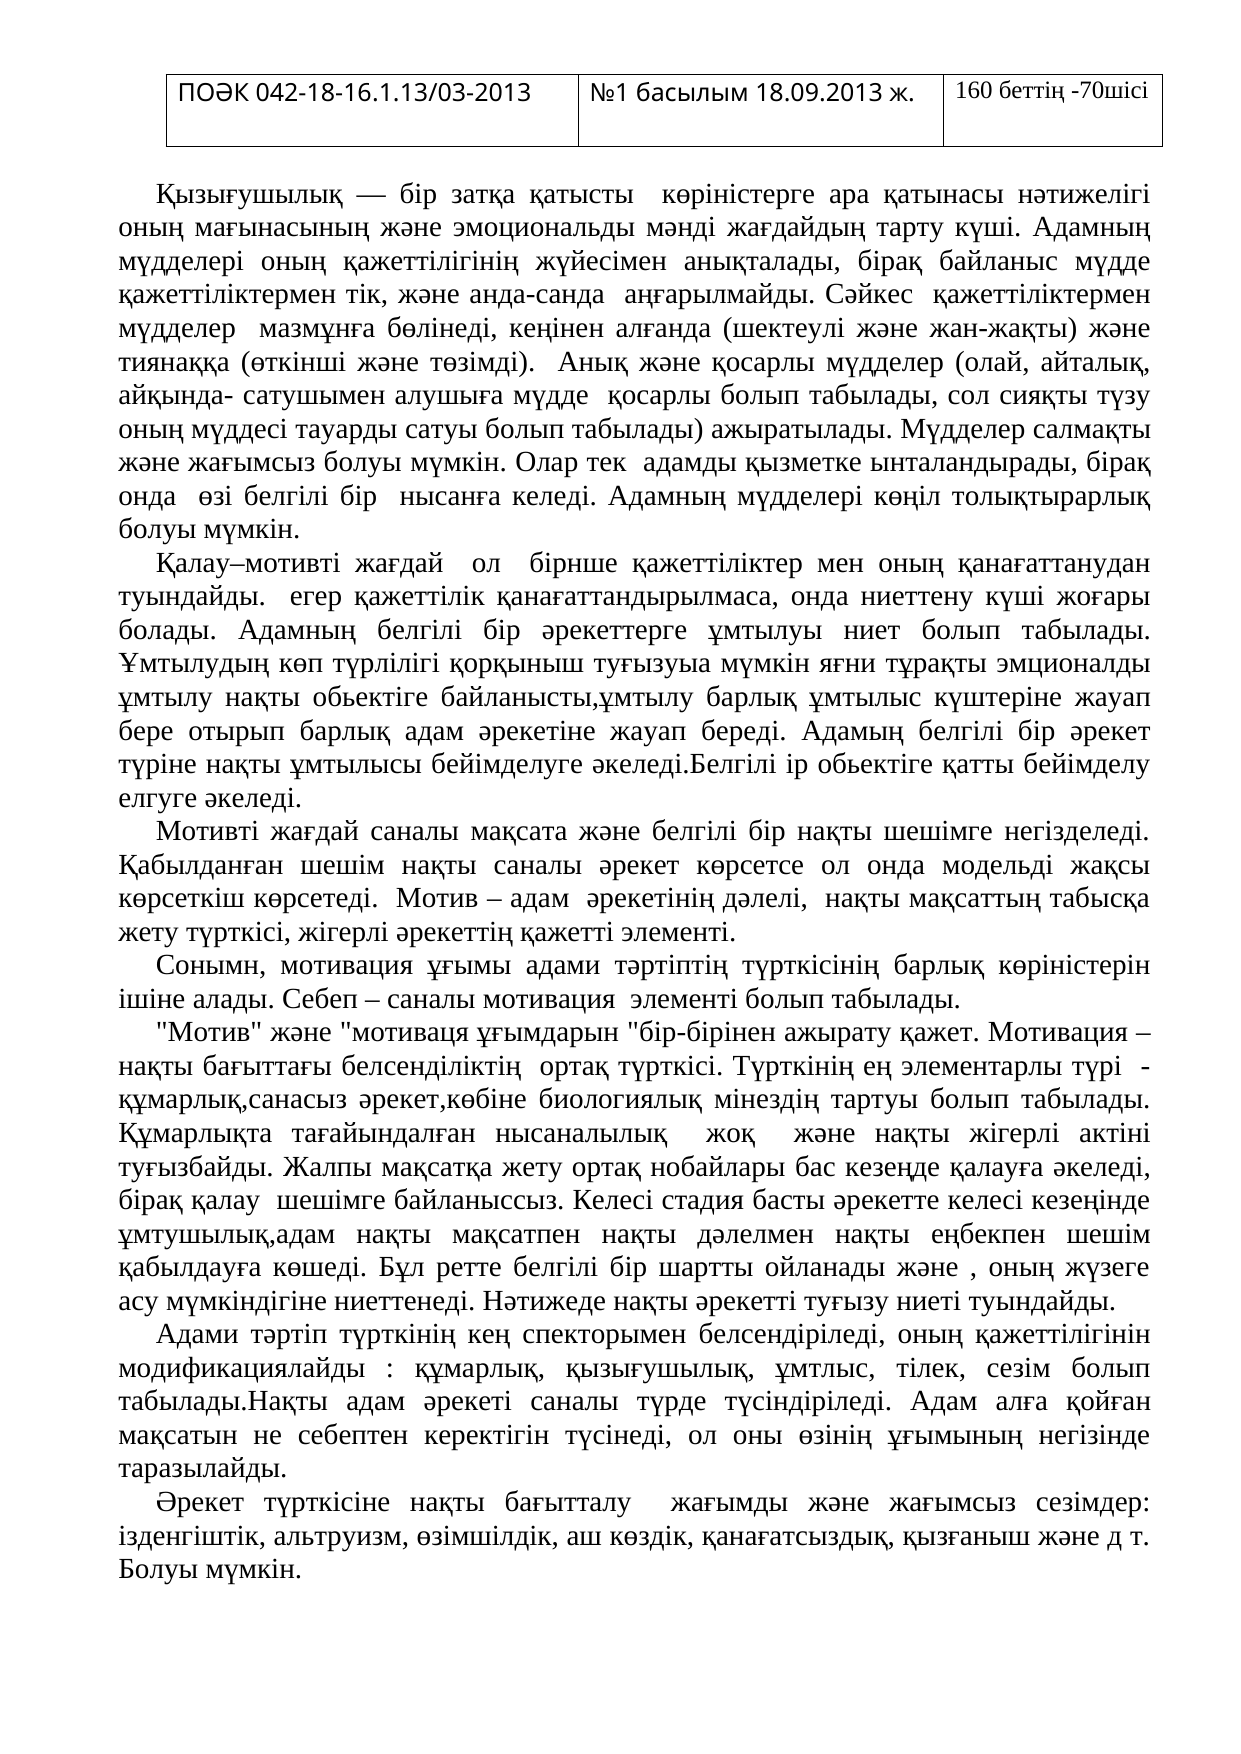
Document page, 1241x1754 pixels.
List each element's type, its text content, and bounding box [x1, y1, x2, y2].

subtitle Сонымн, мотивация ұғымы адами тәртіптің түрткісінің барлық көріністерін ішіне алады. Себеп – саналы мотивация элементі болып табылады. [118, 947, 1152, 1014]
subtitle Қалау–мотивті жағдай ол бірнше қажеттіліктер мен оның қанағаттанудан туындайды. егер қажеттілік қанағаттандырылмаса, онда ниеттену күші жоғары болады. Адамның белгілі бір әрекеттерге ұмтылуы ниет болып табылады. Ұмтылудың көп түрлілігі қорқыныш туғызуыа мүмкін яғни тұрақты эмционалды ұмтылу нақты обьектіге байланысты,ұмтылу барлық ұмтылыс күштеріне жауап бере отырып барлық адам әрекетіне жауап береді. Адамың белгілі бір әрекет түріне нақты ұмтылысы бейімделуге әкеледі.Белгілі ір обьектіге қатты бейімделу елгуге әкеледі. [118, 545, 1152, 813]
subtitle Әрекет түрткісіне нақты бағытталу жағымды және жағымсыз сезімдер: ізденгіштік, альтруизм, өзімшілдік, аш көздік, қанағатсыздық, қызғаныш және д т. Болуы мүмкін. [118, 1484, 1152, 1585]
subtitle Қызығушылық — бір затқа қатысты көріністерге ара қатынасы нәтижелігі оның мағынасының және эмоциональды мәнді жағдайдың тарту күші. Адамның мүдделері оның қажеттілігінің жүйесімен анықталады, бірақ байланыс мүдде қажеттіліктермен тік, және анда-санда аңғарылмайды. Сәйкес қажеттіліктермен мүдделер мазмұнға бөлінеді, кеңінен алғанда (шектеулі және жан-жақты) және тиянаққа (өткінші және төзімді). Анық және қосарлы мүдделер (олай, айталық, айқында- сатушымен алушыға мүдде қосарлы болып табылады, сол сияқты түзу оның мүддесі тауарды сатуы болып табылады) ажыратылады. Мүдделер салмақты және жағымсыз болуы мүмкін. Олар тек адамды қызметке ынталандырады, бірақ онда өзі белгілі бір нысанға келеді. Адамның мүдделері көңіл толықтырарлық болуы мүмкін. [118, 176, 1152, 545]
subtitle Мотивті жағдай саналы мақсата және белгілі бір нақты шешімге негізделеді. Қабылданған шешім нақты саналы әрекет көрсетсе ол онда модельді жақсы көрсеткіш көрсетеді. Мотив – адам әрекетінің дәлелі, нақты мақсаттың табысқа жету түрткісі, жігерлі әрекеттің қажетті элементі. [118, 813, 1152, 947]
subtitle Адами тәртіп түрткінің кең спекторымен белсендіріледі, оның қажеттілігінін модификациялайды : құмарлық, қызығушылық, ұмтлыс, тілек, сезім болып табылады.Нақты адам әрекеті саналы түрде түсіндіріледі. Адам алға қойған мақсатын не себептен керектігін түсінеді, ол оны өзінің ұғымының негізінде таразылайды. [118, 1316, 1152, 1484]
subtitle "Мотив" және "мотиваця ұғымдарын "бір-бірінен ажырату қажет. Мотивация – нақты бағыттағы белсенділіктің ортақ түрткісі. Түрткінің ең элементарлы түрі - құмарлық,санасыз әрекет,көбіне биологиялық мінездің тартуы болып табылады. Құмарлықта тағайындалған нысаналылық жоқ және нақты жігерлі актіні туғызбайды. Жалпы мақсатқа жету ортақ нобайлары бас кезеңде қалауға әкеледі, бірақ қалау шешімге байланыссыз. Келесі стадия басты әрекетте келесі кезеңінде ұмтушылық,адам нақты мақсатпен нақты дәлелмен нақты еңбекпен шешім қабылдауға көшеді. Бұл ретте белгілі бір шартты ойланады және , оның жүзеге асу мүмкіндігіне ниеттенеді. Нәтижеде нақты әрекетті туғызу ниеті туындайды. [118, 1014, 1152, 1316]
